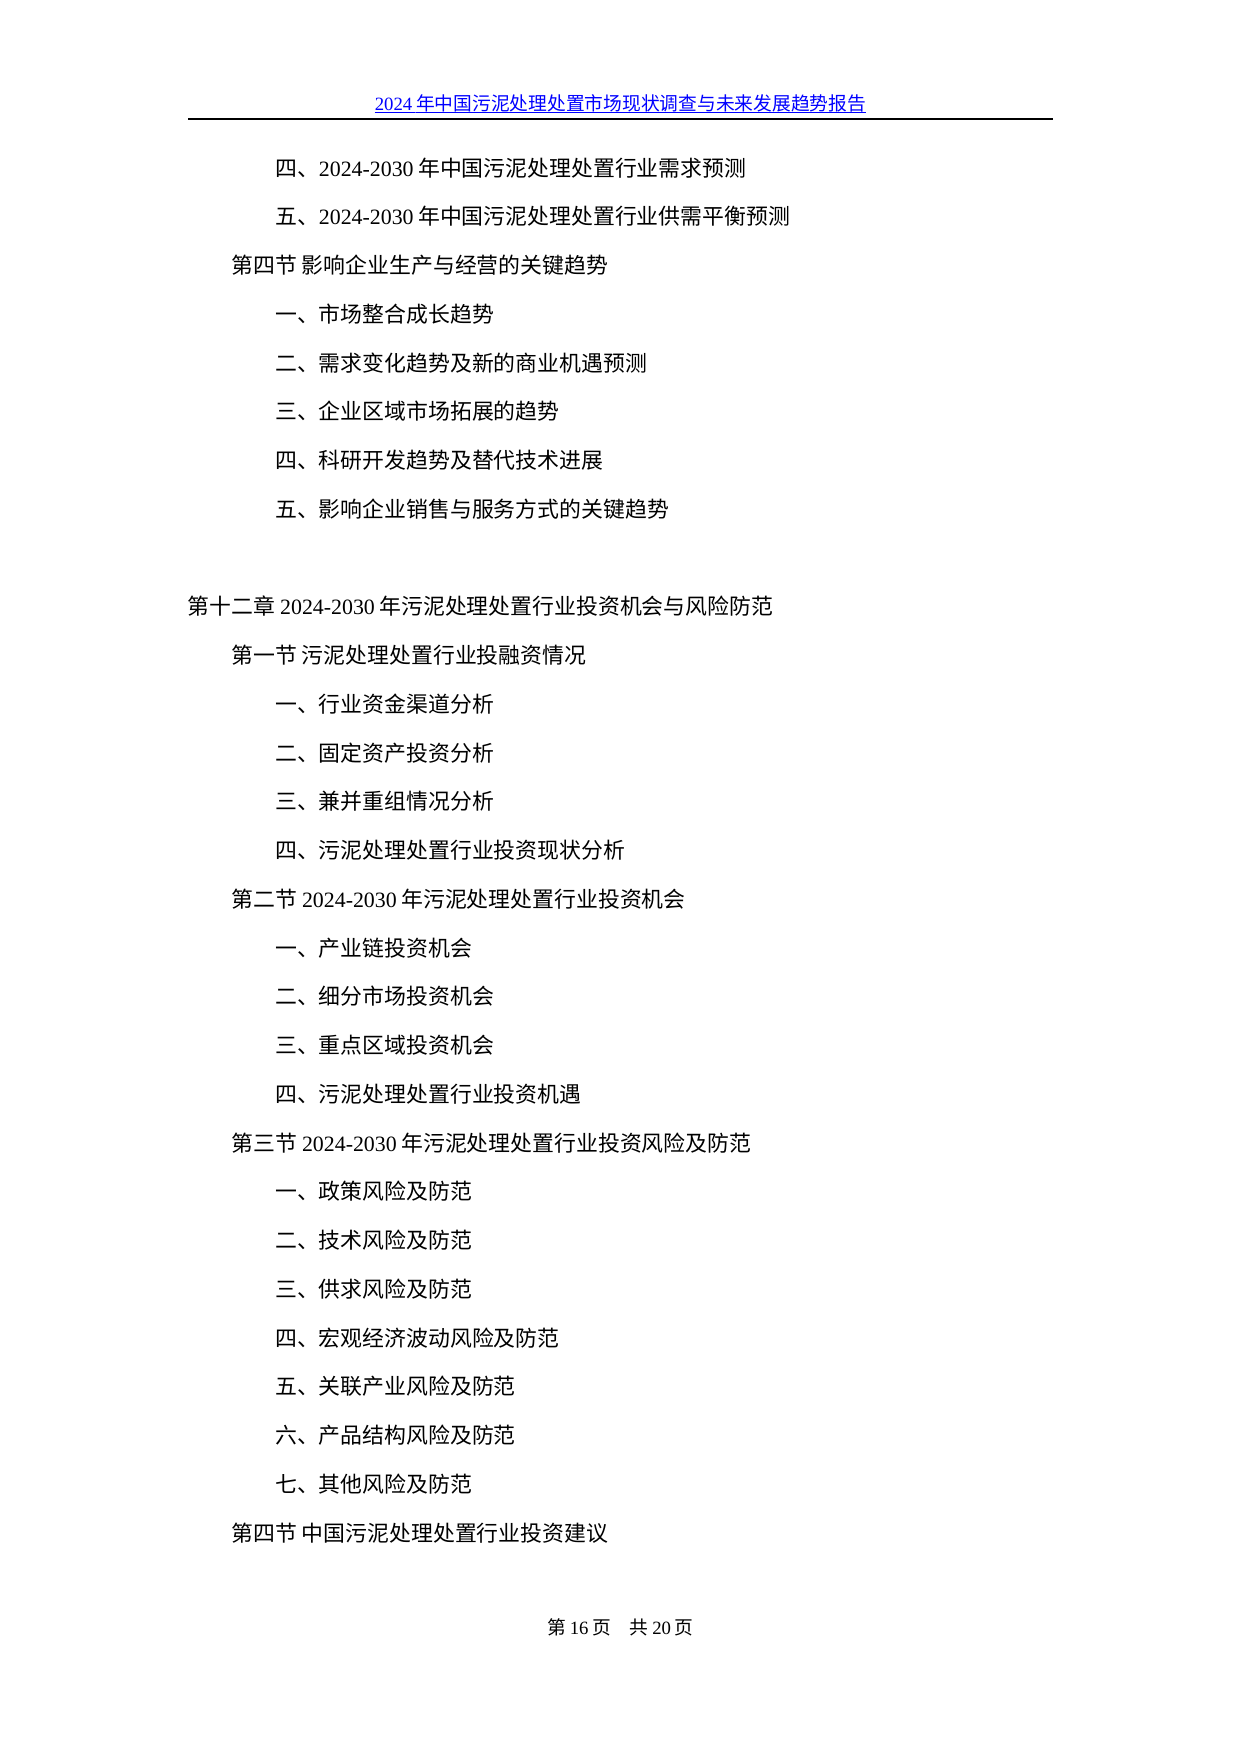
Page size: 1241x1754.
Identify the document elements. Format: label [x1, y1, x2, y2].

text [187, 150, 1053, 1548]
